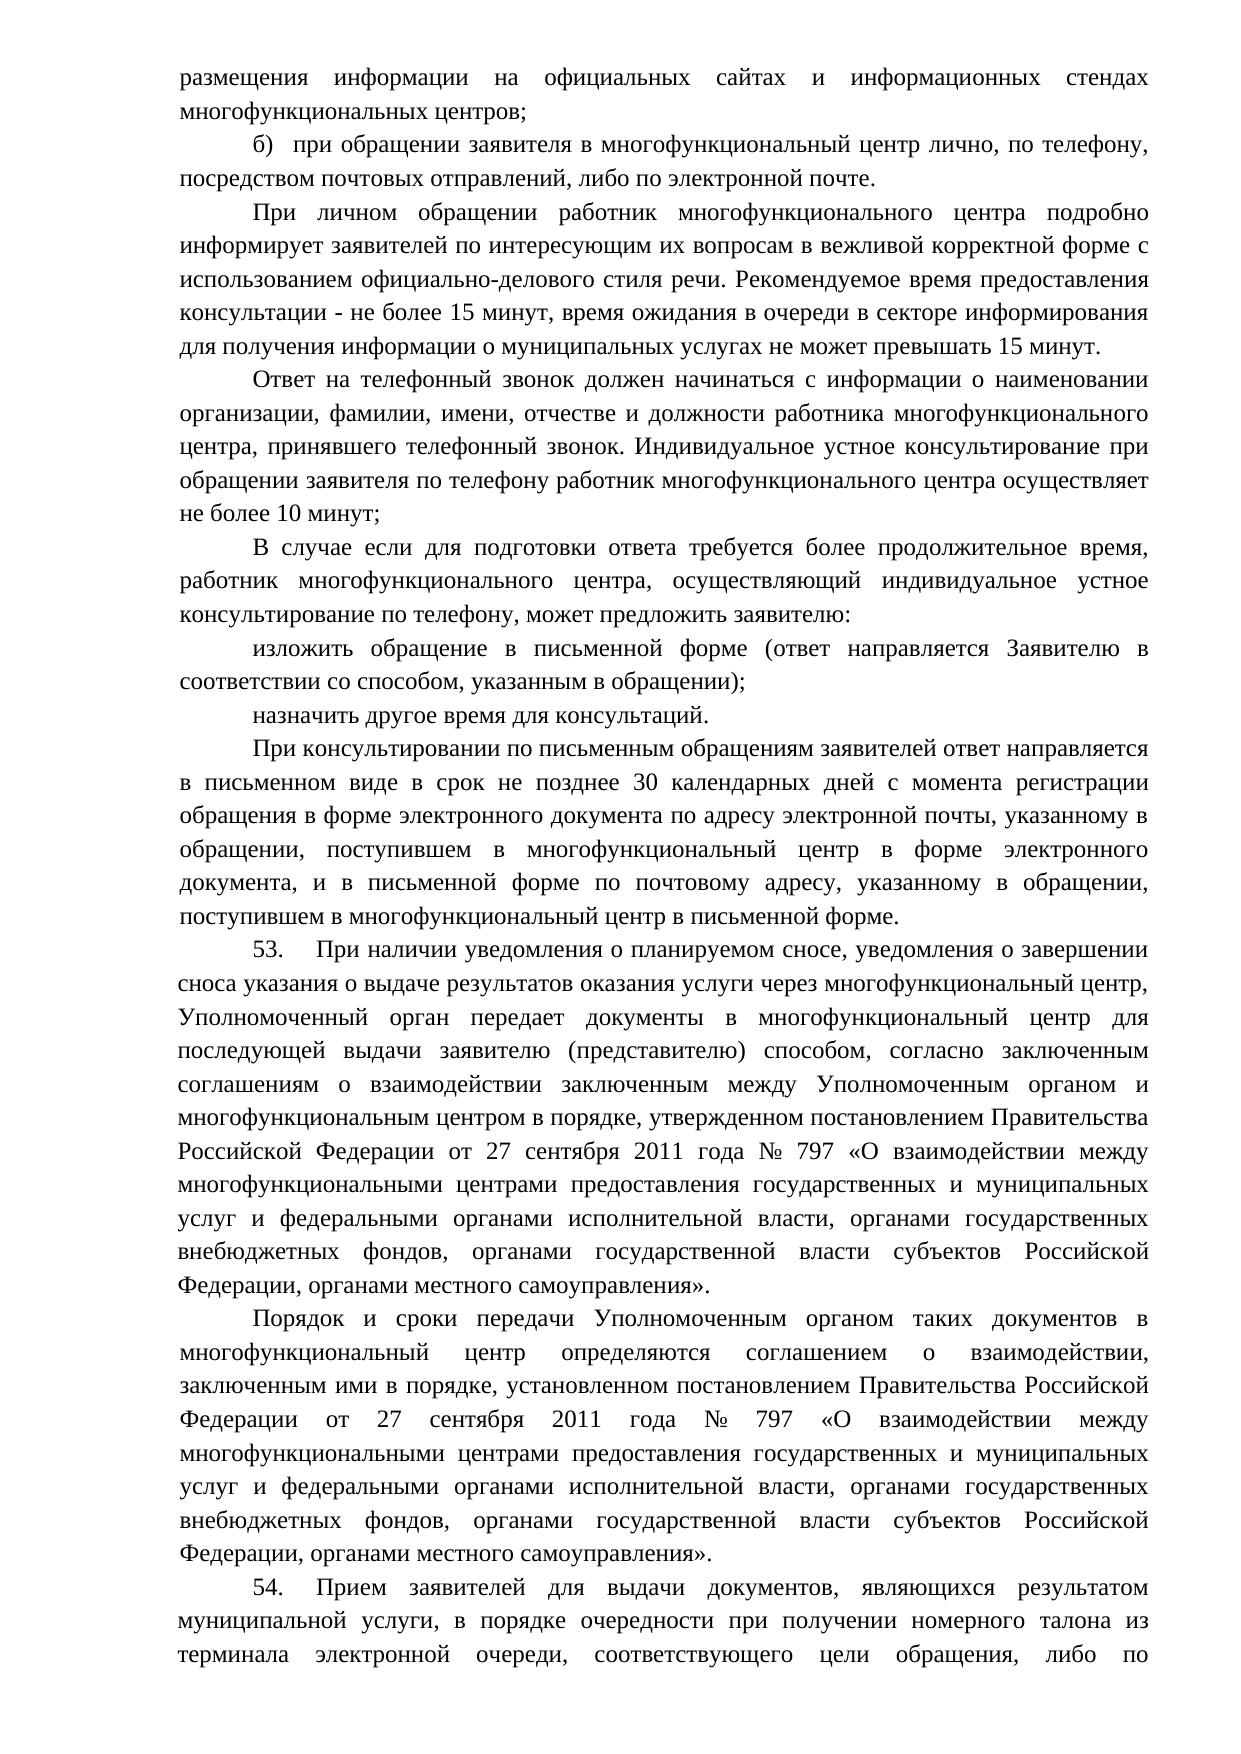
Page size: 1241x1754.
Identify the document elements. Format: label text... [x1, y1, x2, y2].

text б) при обращении заявителя в многофункциональный центр лично, по телефону, посредством почтовых отправлений, либо по электронной почте. [179, 126, 1149, 193]
text Порядок и сроки передачи Уполномоченным органом таких документов в многофункциональный центр определяются соглашением о взаимодействии, заключенным ими в порядке, установленном постановлением Правительства Российской Федерации от 27 сентября 2011 года № 797 «О взаимодействии между многофункциональными центрами предоставления государственных и муниципальных услуг и федеральными органами исполнительной власти, органами государственных внебюджетных фондов, органами государственной власти субъектов Российской Федерации, органами местного самоуправления». [179, 1300, 1149, 1568]
text изложить обращение в письменной форме (ответ направляется Заявителю в соответствии со способом, указанным в обращении); [179, 629, 1149, 696]
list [177, 1568, 1149, 1669]
text назначить другое время для консультаций. [179, 696, 1152, 730]
list При наличии уведомления о планируемом сносе, уведомления о завершении сноса указания о выдаче результатов оказания услуги через многофункциональный центр, Уполномоченный орган передает документы в многофункциональный центр для последующей выдачи заявителю (представителю) способом, согласно заключенным соглашениям о взаимодействии заключенным между Уполномоченным органом и многофункциональным центром в порядке, утвержденном постановлением Правительства Российской Федерации от 27 сентября 2011 года № 797 «О взаимодействии между многофункциональными центрами предоставления государственных и муниципальных услуг и федеральными органами исполнительной власти, органами государственных внебюджетных фондов, органами государственной власти субъектов Российской Федерации, органами местного самоуправления». [177, 931, 1149, 1300]
text Ответ на телефонный звонок должен начинаться с информации о наименовании организации, фамилии, имени, отчестве и должности работника многофункционального центра, принявшего телефонный звонок. Индивидуальное устное консультирование при обращении заявителя по телефону работник многофункционального центра осуществляет не более 10 минут; [179, 361, 1149, 529]
text При личном обращении работник многофункционального центра подробно информирует заявителей по интересующим их вопросам в вежливой корректной форме с использованием официально-делового стиля речи. Рекомендуемое время предоставления консультации - не более 15 минут, время ожидания в очереди в секторе информирования для получения информации о муниципальных услугах не может превышать 15 минут. [179, 193, 1149, 361]
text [179, 59, 1149, 126]
text При консультировании по письменным обращениям заявителей ответ направляется в письменном виде в срок не позднее 30 календарных дней с момента регистрации обращения в форме электронного документа по адресу электронной почты, указанному в обращении, поступившем в многофункциональный центр в форме электронного документа, и в письменной форме по почтовому адресу, указанному в обращении, поступившем в многофункциональный центр в письменной форме. [179, 730, 1149, 931]
text В случае если для подготовки ответа требуется более продолжительное время, работник многофункционального центра, осуществляющий индивидуальное устное консультирование по телефону, может предложить заявителю: [179, 529, 1149, 629]
